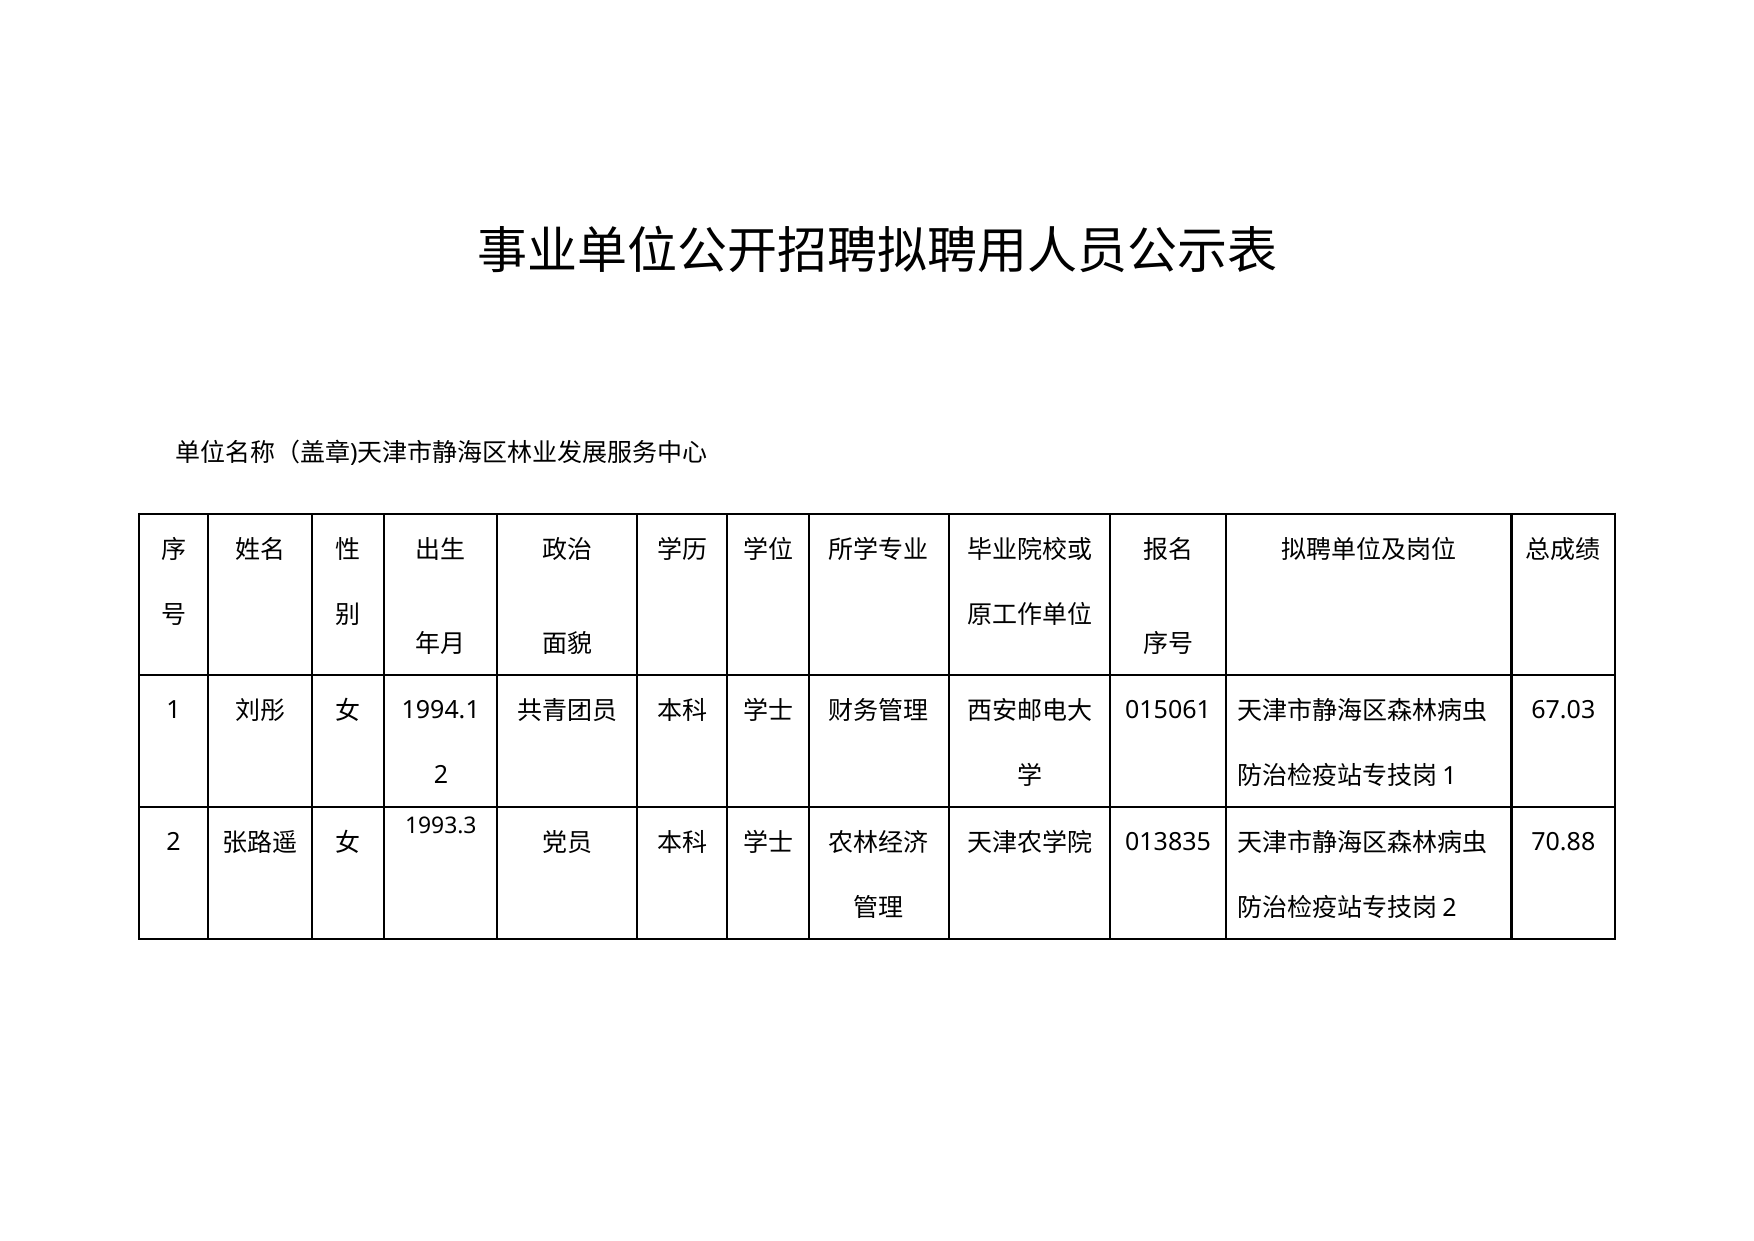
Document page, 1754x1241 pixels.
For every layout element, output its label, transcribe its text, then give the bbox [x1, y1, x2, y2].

table_header 毕业院校或原工作单位 [950, 515, 1109, 674]
table_cell 1994.12 [385, 676, 496, 806]
table_cell 2 [140, 808, 207, 938]
table_cell 天津市静海区森林病虫防治检疫站专技岗2 [1227, 808, 1510, 938]
table_cell 013835 [1111, 808, 1225, 938]
table_header 学位 [728, 515, 808, 674]
text 事业单位公开招聘拟聘用人员公示表 [150, 198, 1604, 295]
table_cell 西安邮电大学 [950, 676, 1109, 806]
table_cell 70.88 [1513, 808, 1614, 938]
table_header 拟聘单位及岗位 [1227, 515, 1510, 674]
table_header 出生 年月 [385, 515, 496, 674]
table_cell 学士 [728, 676, 808, 806]
table_cell 党员 [498, 808, 636, 938]
table_cell 天津农学院 [950, 808, 1109, 938]
table_cell 1 [140, 676, 207, 806]
table_cell 张路遥 [209, 808, 311, 938]
table_header 报名 序号 [1111, 515, 1225, 674]
table_cell 农林经济管理 [810, 808, 948, 938]
table_header 总成绩 [1513, 515, 1614, 674]
table_cell 共青团员 [498, 676, 636, 806]
table_header 所学专业 [810, 515, 948, 674]
table_cell 1993.3 [385, 808, 496, 938]
table_cell 刘彤 [209, 676, 311, 806]
text 单位名称（盖章)天津市静海区林业发展服务中心 [150, 418, 1604, 483]
table_header 学历 [638, 515, 726, 674]
table_cell 学士 [728, 808, 808, 938]
table_header 姓名 [209, 515, 311, 674]
table_cell 本科 [638, 676, 726, 806]
table_cell 财务管理 [810, 676, 948, 806]
table_cell 女 [313, 676, 383, 806]
table_header 性别 [313, 515, 383, 674]
table_cell 本科 [638, 808, 726, 938]
table_header 序号 [140, 515, 207, 674]
table_cell 015061 [1111, 676, 1225, 806]
table_cell 女 [313, 808, 383, 938]
table_header 政治 面貌 [498, 515, 636, 674]
table_cell 67.03 [1513, 676, 1614, 806]
table_cell 天津市静海区森林病虫防治检疫站专技岗1 [1227, 676, 1510, 806]
